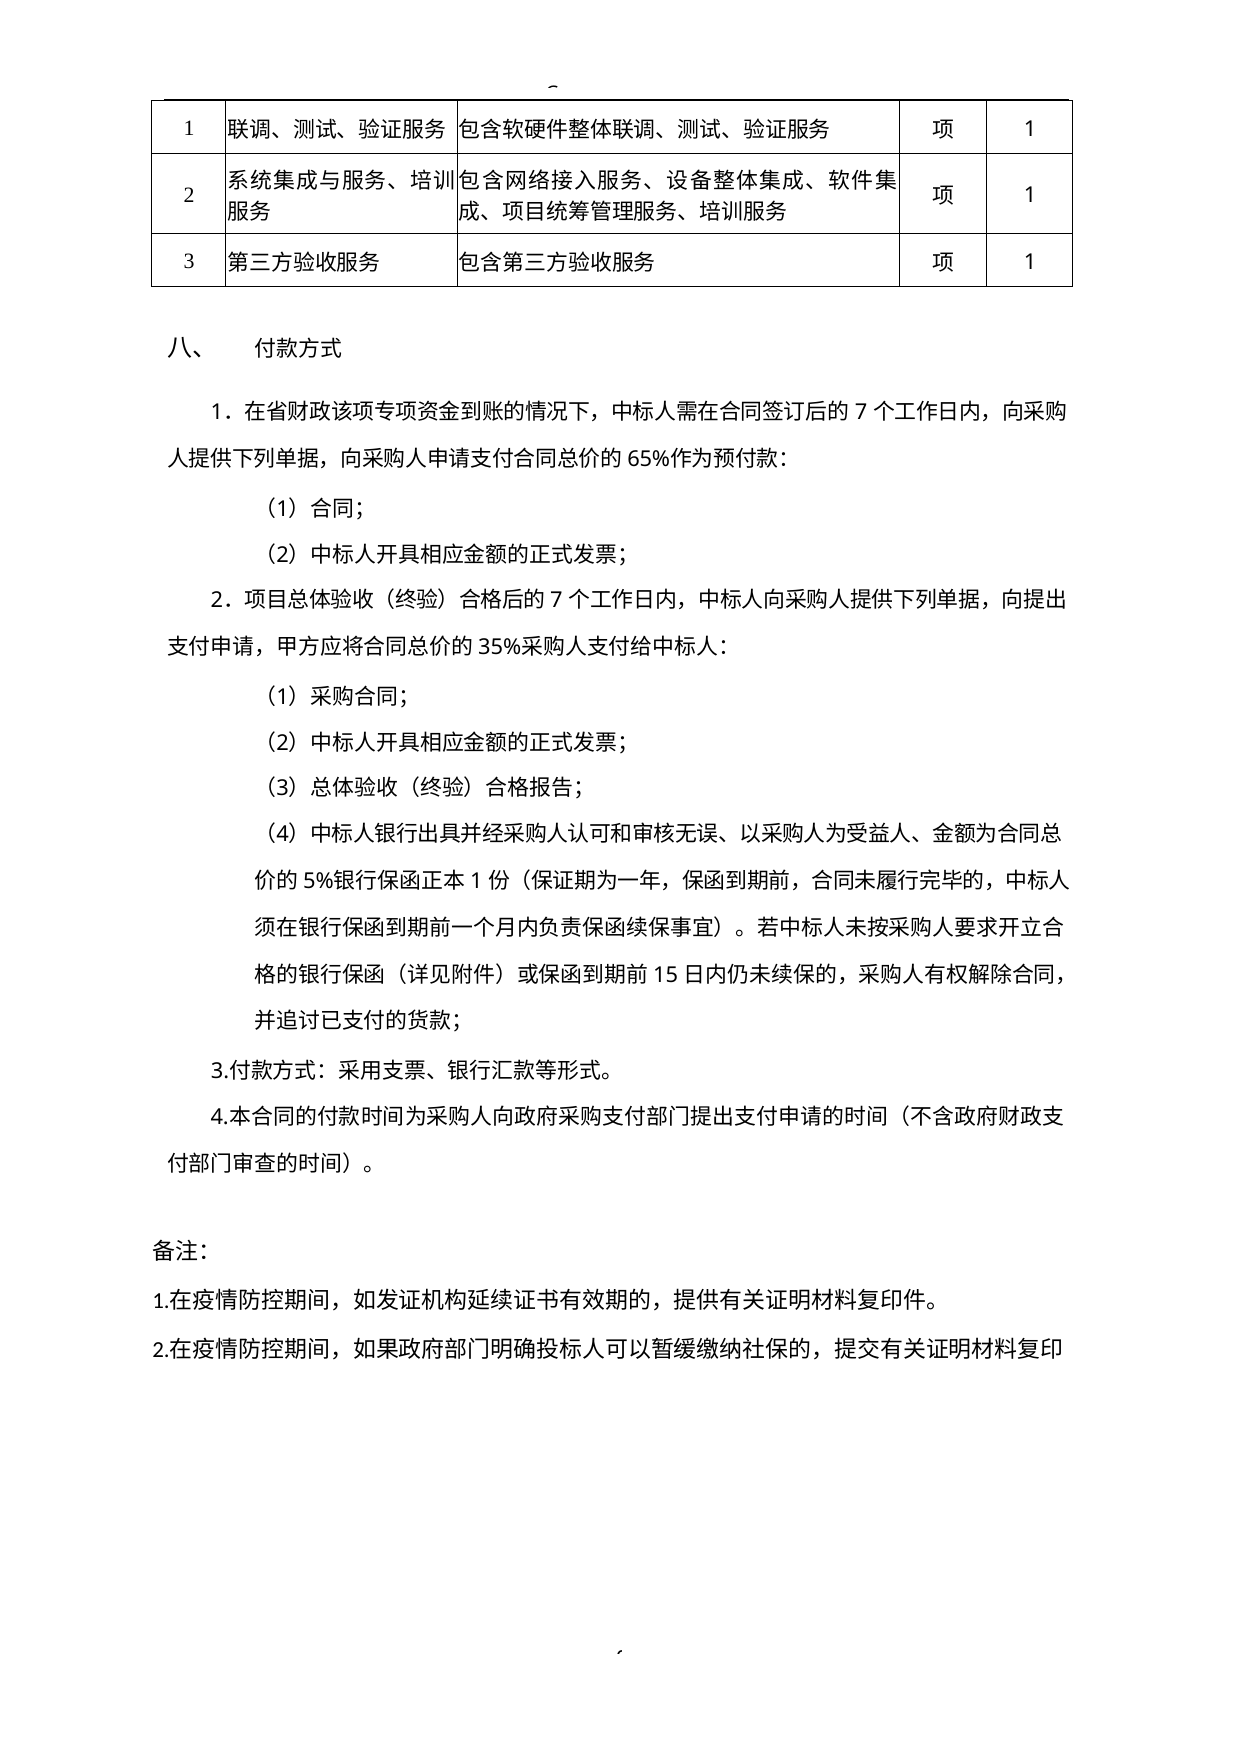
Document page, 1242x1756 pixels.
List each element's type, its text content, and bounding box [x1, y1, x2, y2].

text 2.在疫情防控期间，如果政府部门明确投标人可以暂缓缴纳社保的，提交有关证明材料复印 [152, 1331, 1087, 1364]
table_cell 3 [152, 234, 225, 286]
text 3.付款方式：采用支票、银行汇款等形式。 [211, 1053, 1087, 1085]
table_cell 2 [152, 154, 225, 233]
table_cell 包含网络接入服务、设备整体集成、软件集成、项目统筹管理服务、培训服务 [458, 154, 899, 233]
text 八、 付款方式 [167, 327, 1087, 363]
table_cell 包含软硬件整体联调、测试、验证服务 [458, 101, 899, 153]
text （1）采购合同； [254, 679, 1087, 711]
table_cell 1 [987, 101, 1072, 153]
table_cell 包含第三方验收服务 [458, 234, 899, 286]
text 备注： [152, 1233, 1087, 1266]
text （4）中标人银行出具并经采购人认可和审核无误、以采购人为受益人、金额为合同总 价的 5%银行保函正本 1 份（保证期为一年，保函到期前，合同未履行完毕的，中标人 须在银行保函到期前一个月内负责保函续保事宜）。若中标人未按采购人要求开立合 格的银行保函（详见附件）或保函到期前 15 日内仍未续保的，采购人有权解除合同， 并追讨已支付的货款； [254, 816, 1087, 1035]
text （3）总体验收（终验）合格报告； [254, 770, 1087, 802]
text 2．项目总体验收（终验）合格后的 7 个工作日内，中标人向采购人提供下列单据，向提出 支付申请，甲方应将合同总价的 35%采购人支付给中标人： [167, 582, 1067, 661]
table_cell 项 [900, 154, 986, 233]
text （2）中标人开具相应金额的正式发票； [254, 725, 1087, 757]
table_cell 系统集成与服务、培训服务 [226, 154, 457, 233]
table_cell 1 [987, 234, 1072, 286]
table_cell 第三方验收服务 [226, 234, 457, 286]
table_cell 联调、测试、验证服务 [226, 101, 457, 153]
table_cell 项 [900, 101, 986, 153]
table_cell 项 [900, 234, 986, 286]
table_cell 1 [987, 154, 1072, 233]
text 4.本合同的付款时间为采购人向政府采购支付部门提出支付申请的时间（不含政府财政支 付部门审查的时间）。 [167, 1099, 1067, 1177]
text （1）合同； [254, 491, 1087, 523]
table_cell 1 [152, 101, 225, 153]
text 1.在疫情防控期间，如发证机构延续证书有效期的，提供有关证明材料复印件。 [152, 1282, 1087, 1315]
text （2）中标人开具相应金额的正式发票； [254, 537, 1087, 568]
text 1．在省财政该项专项资金到账的情况下，中标人需在合同签订后的 7 个工作日内，向采购 人提供下列单据，向采购人申请支付合同总价的 65%作为预付款： [167, 394, 1068, 473]
